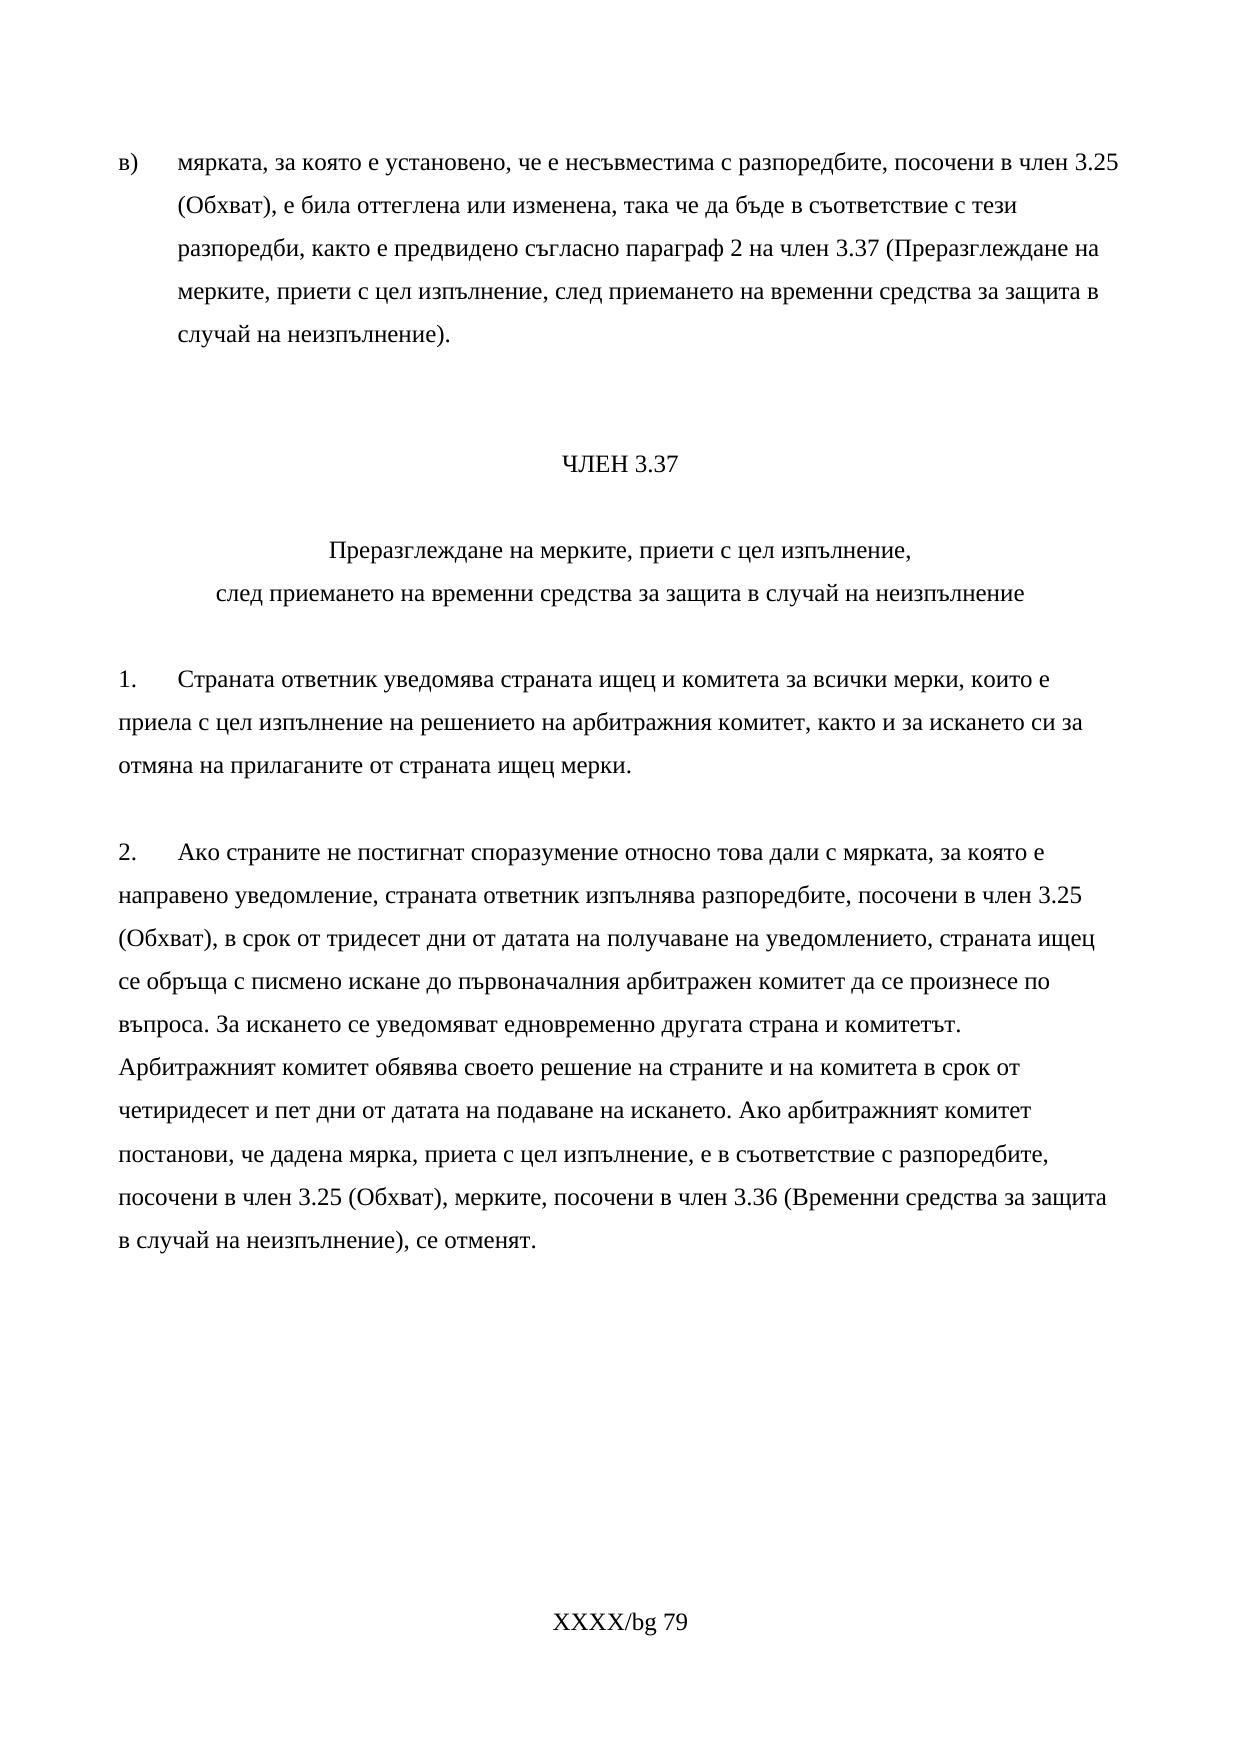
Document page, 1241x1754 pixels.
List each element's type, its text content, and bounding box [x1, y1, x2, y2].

text в) мярката, за която е установено, че е несъвместима с разпоредбите, посочени в член 3.25 (Обхват), е била оттеглена или изменена, така че да бъде в съответствие с тези разпоредби, както е предвидено съгласно параграф 2 на член 3.37 (Преразглеждане на мерките, приети с цел изпълнение, след приемането на временни средства за защита в случай на неизпълнение). [118, 147, 1122, 348]
text ЧЛЕН 3.37 [118, 449, 1122, 477]
text 2. Ако страните не постигнат споразумение относно това дали с мярката, за която е направено уведомление, страната ответник изпълнява разпоредбите, посочени в член 3.25 (Обхват), в срок от тридесет дни от датата на получаване на уведомлението, страната ищец се обръща с писмено искане до първоначалния арбитражен комитет да се произнесе по въпроса. За искането се уведомяват едновременно другата страна и комитетът. Арбитражният комитет обявява своето решение на страните и на комитета в срок от четиридесет и пет дни от датата на подаване на искането. Ако арбитражният комитет постанови, че дадена мярка, приета с цел изпълнение, е в съответствие с разпоредбите, посочени в член 3.25 (Обхват), мерките, посочени в член 3.36 (Временни средства за защита в случай на неизпълнение), се отменят. [118, 837, 1122, 1254]
text 1. Страната ответник уведомява страната ищец и комитета за всички мерки, които е приела с цел изпълнение на решението на арбитражния комитет, както и за искането си за отмяна на прилаганите от страната ищец мерки. [118, 664, 1122, 779]
text Преразглеждане на мерките, приети с цел изпълнение, след приемането на временни средства за защита в случай на неизпълнение [118, 535, 1122, 607]
